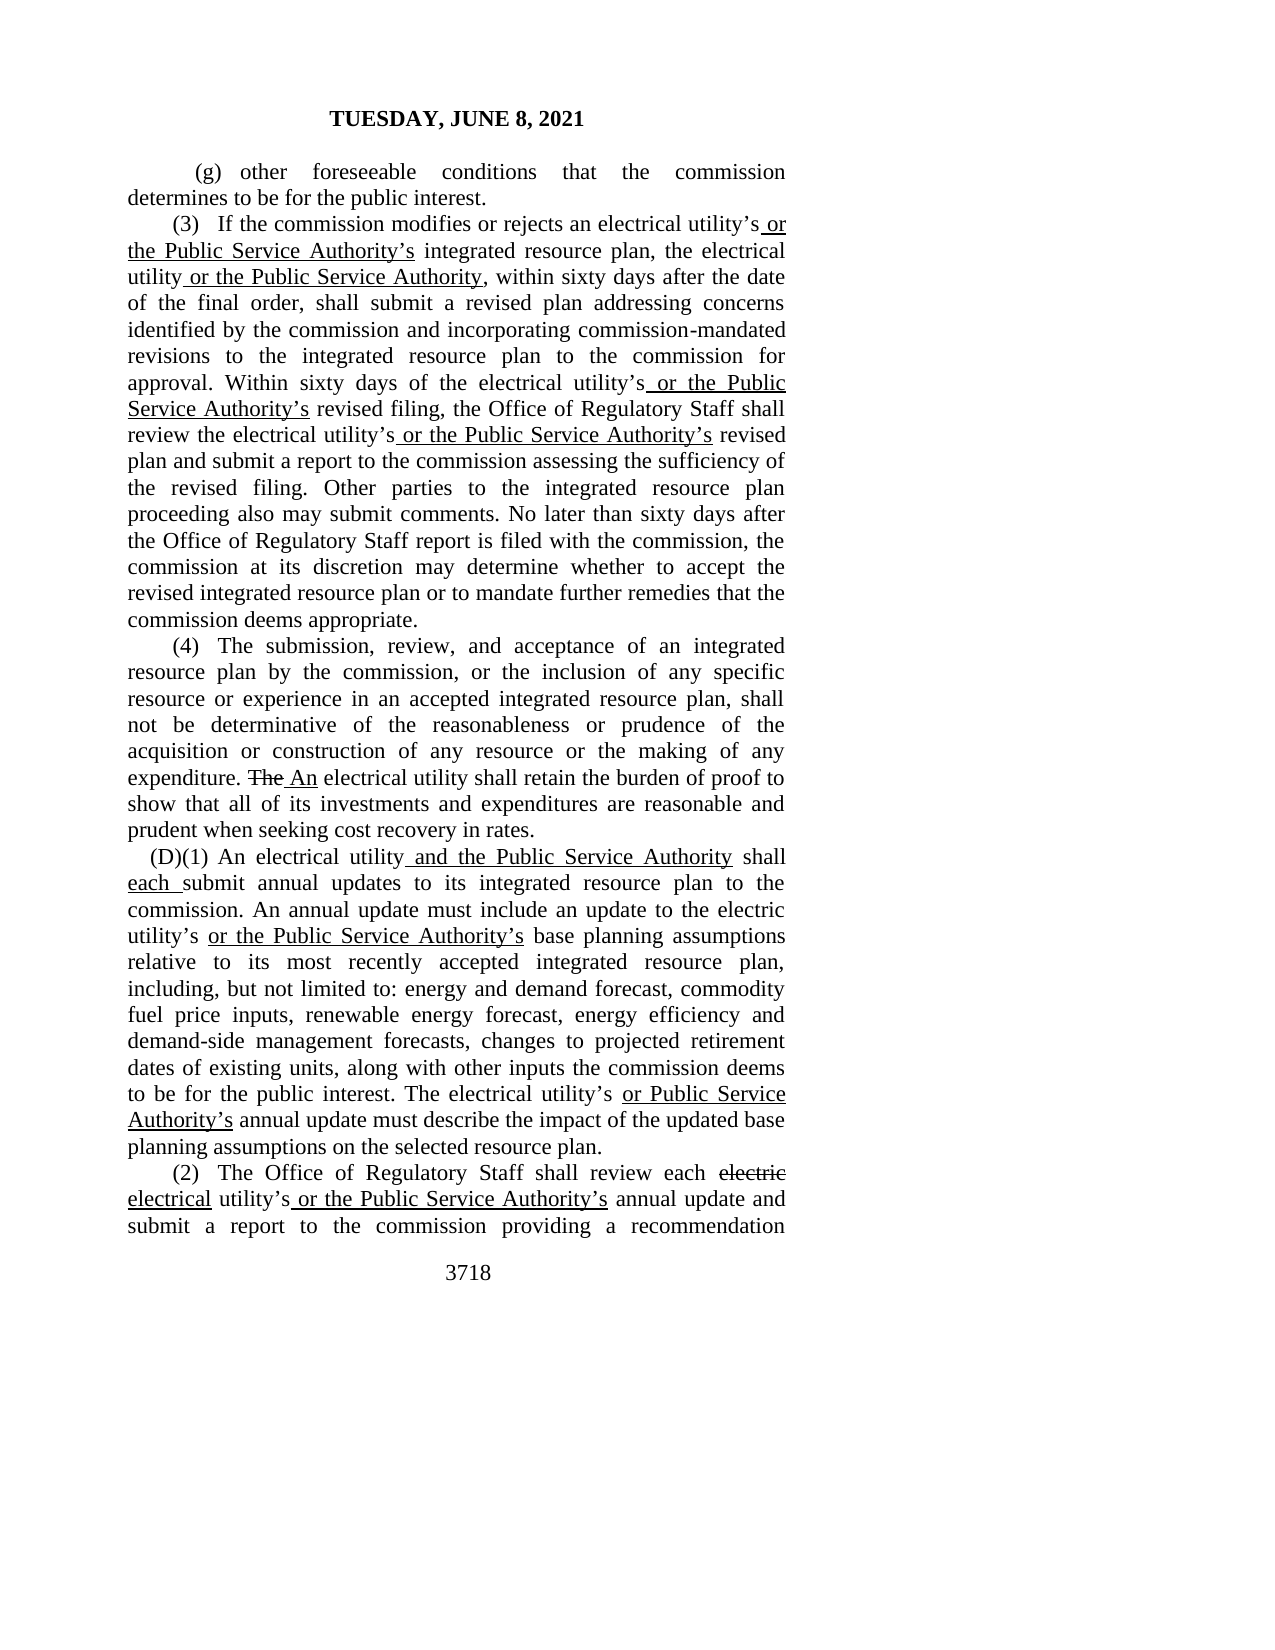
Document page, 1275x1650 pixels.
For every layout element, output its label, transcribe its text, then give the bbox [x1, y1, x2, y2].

text (4) The submission, review, and acceptance of an integrated resource plan by the commission, or the inclusion of any specific resource or experience in an accepted integrated resource plan, shall not be determinative of the reasonableness or prudence of the acquisition or construction of any resource or the making of any expenditure. The An electrical utility shall retain the burden of proof to show that all of its investments and expenditures are reasonable and prudent when seeking cost recovery in rates. [127, 632, 786, 843]
text (D)(1) An electrical utility and the Public Service Authority shall each submit annual updates to its integrated resource plan to the commission. An annual update must include an update to the electric utility’s or the Public Service Authority’s base planning assumptions relative to its most recently accepted integrated resource plan, including, but not limited to: energy and demand forecast, commodity fuel price inputs, renewable energy forecast, energy efficiency and demand-side management forecasts, changes to projected retirement dates of existing units, along with other inputs the commission deems to be for the public interest. The electrical utility’s or Public Service Authority’s annual update must describe the impact of the updated base planning assumptions on the selected resource plan. [127, 843, 786, 1159]
text (3) If the commission modifies or rejects an electrical utility’s or the Public Service Authority’s integrated resource plan, the electrical utility or the Public Service Authority, within sixty days after the date of the final order, shall submit a revised plan addressing concerns identified by the commission and incorporating commission-mandated revisions to the integrated resource plan to the commission for approval. Within sixty days of the electrical utility’s or the Public Service Authority’s revised filing, the Office of Regulatory Staff shall review the electrical utility’s or the Public Service Authority’s revised plan and submit a report to the commission assessing the sufficiency of the revised filing. Other parties to the integrated resource plan proceeding also may submit comments. No later than sixty days after the Office of Regulatory Staff report is filed with the commission, the commission at its discretion may determine whether to accept the revised integrated resource plan or to mandate further remedies that the commission deems appropriate. [127, 210, 786, 632]
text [127, 1159, 786, 1238]
text (g) other foreseeable conditions that the commission determines to be for the public interest. [127, 158, 786, 210]
